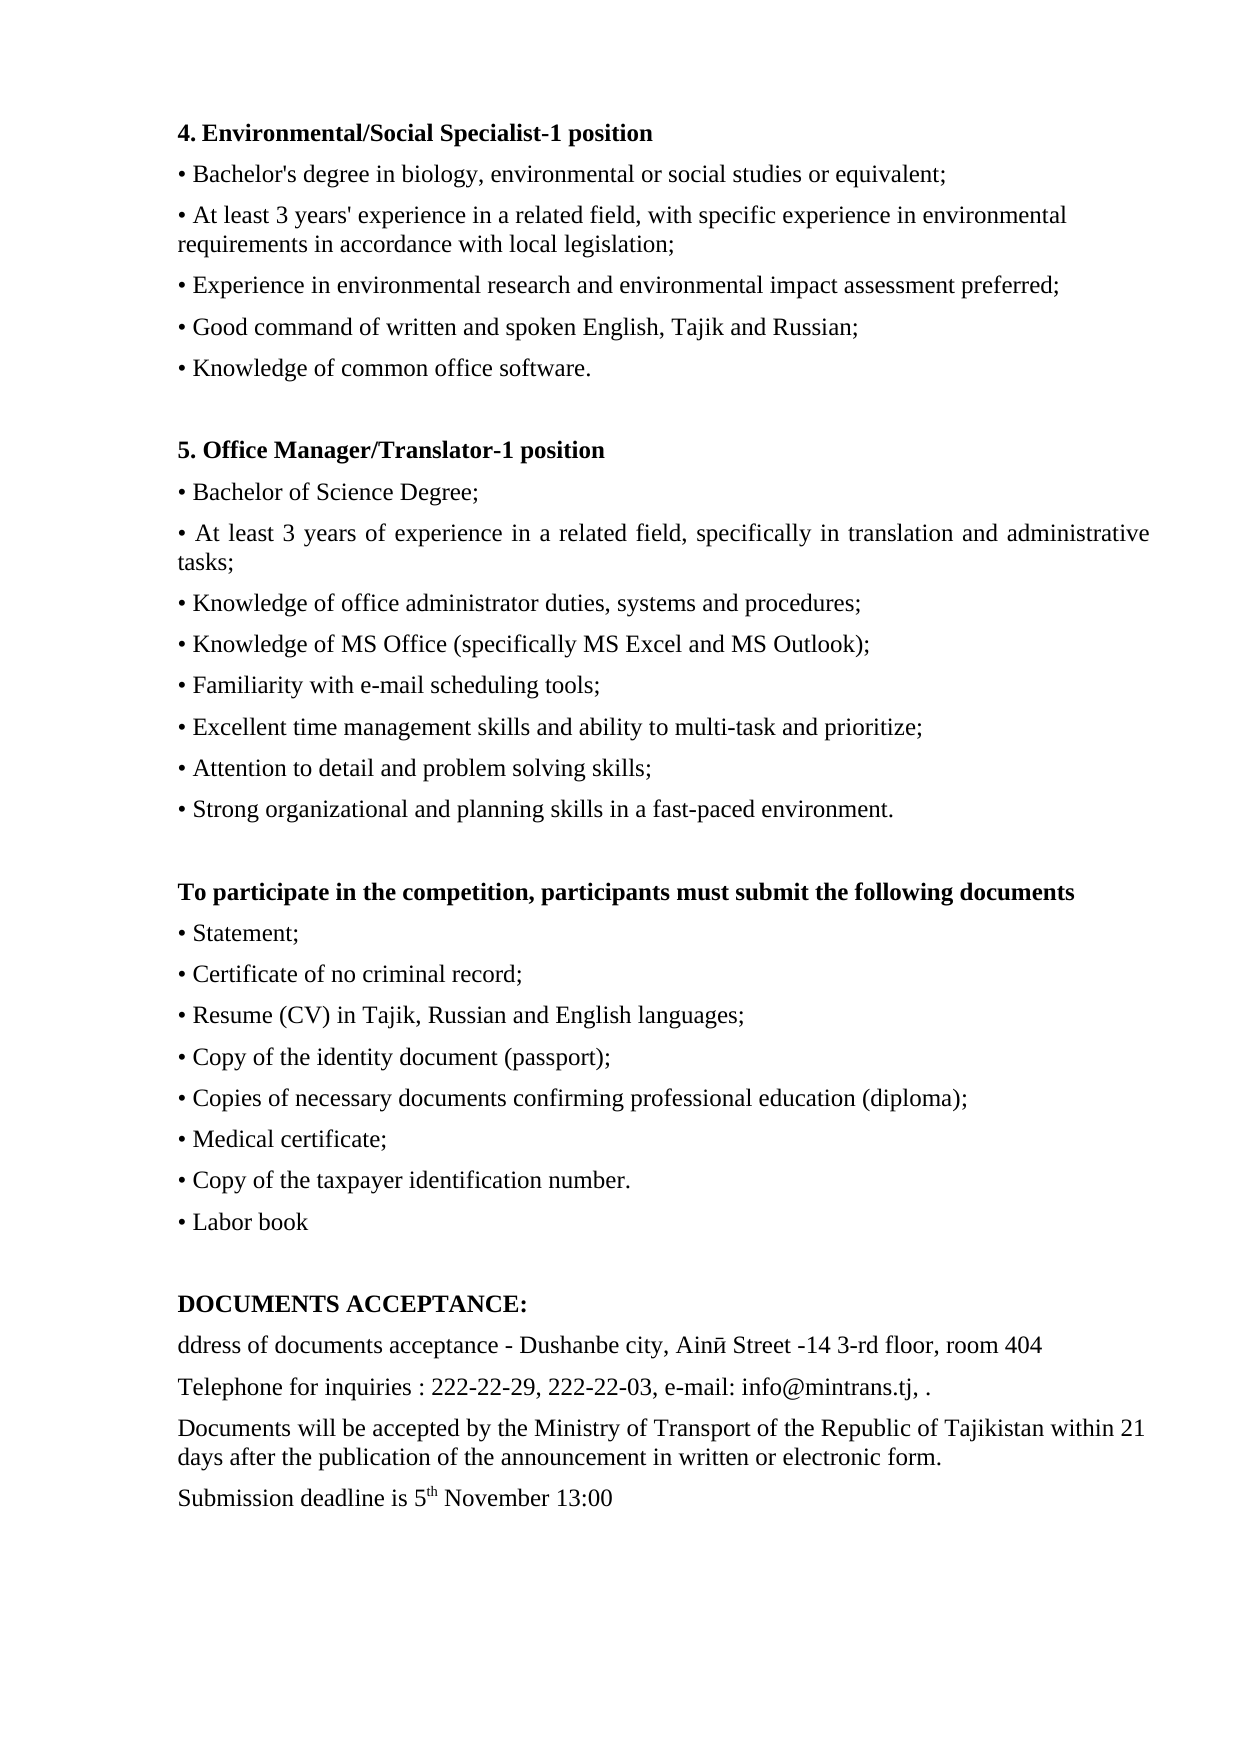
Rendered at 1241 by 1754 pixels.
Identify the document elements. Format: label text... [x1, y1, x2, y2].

text • Medical certificate; [177, 1124, 1152, 1153]
text 5. Office Manager/Translator-1 position [177, 436, 1152, 464]
text • Bachelor of Science Degree; [177, 477, 1152, 506]
text To participate in the competition, participants must submit the following documents [177, 877, 1152, 906]
text • Knowledge of MS Office (specifically MS Excel and MS Outlook); [177, 629, 1152, 658]
text 4. Environmental/Social Specialist-1 position [177, 118, 1152, 147]
text • Bachelor's degree in biology, environmental or social studies or equivalent; [177, 159, 1152, 188]
text • Labor book [177, 1207, 1152, 1236]
text • Good command of written and spoken English, Tajik and Russian; [177, 312, 1152, 341]
text Documents will be accepted by the Ministry of Transport of the Republic of Tajikistan within 21 days after the publication of the announcement in written or electronic form. [177, 1413, 1152, 1471]
text • Excellent time management skills and ability to multi-task and prioritize; [177, 712, 1152, 741]
text • Attention to detail and problem solving skills; [177, 753, 1152, 782]
text • Certificate of no criminal record; [177, 959, 1152, 988]
text • Knowledge of office administrator duties, systems and procedures; [177, 588, 1152, 617]
text • Copies of necessary documents confirming professional education (diploma); [177, 1083, 1152, 1112]
text DOCUMENTS ACCEPTANCE: [177, 1289, 1152, 1318]
text Submission deadline is 5th November 13:00 [177, 1483, 1152, 1512]
text • Experience in environmental research and environmental impact assessment preferred; [177, 271, 1152, 299]
text • Statement; [177, 918, 1152, 947]
text ddress of documents acceptance - Dushanbe city, Ainӣ Street -14 3-rd floor, room 404 [177, 1331, 1152, 1359]
text • Familiarity with e-mail scheduling tools; [177, 671, 1152, 699]
text • Resume (CV) in Tajik, Russian and English languages; [177, 1001, 1152, 1029]
text • At least 3 years of experience in a related field, specifically in translation and administrative tasks; [177, 518, 1152, 576]
text • Copy of the identity document (passport); [177, 1042, 1152, 1071]
text Telephone for inquiries : 222-22-29, 222-22-03, e-mail: info@mintrans.tj, . [177, 1372, 1152, 1401]
text • Strong organizational and planning skills in a fast-paced environment. [177, 794, 1152, 823]
text • Knowledge of common office software. [177, 353, 1152, 382]
text • At least 3 years' experience in a related field, with specific experience in environmental requirements in accordance with local legislation; [177, 201, 1152, 258]
text • Copy of the taxpayer identification number. [177, 1166, 1152, 1194]
